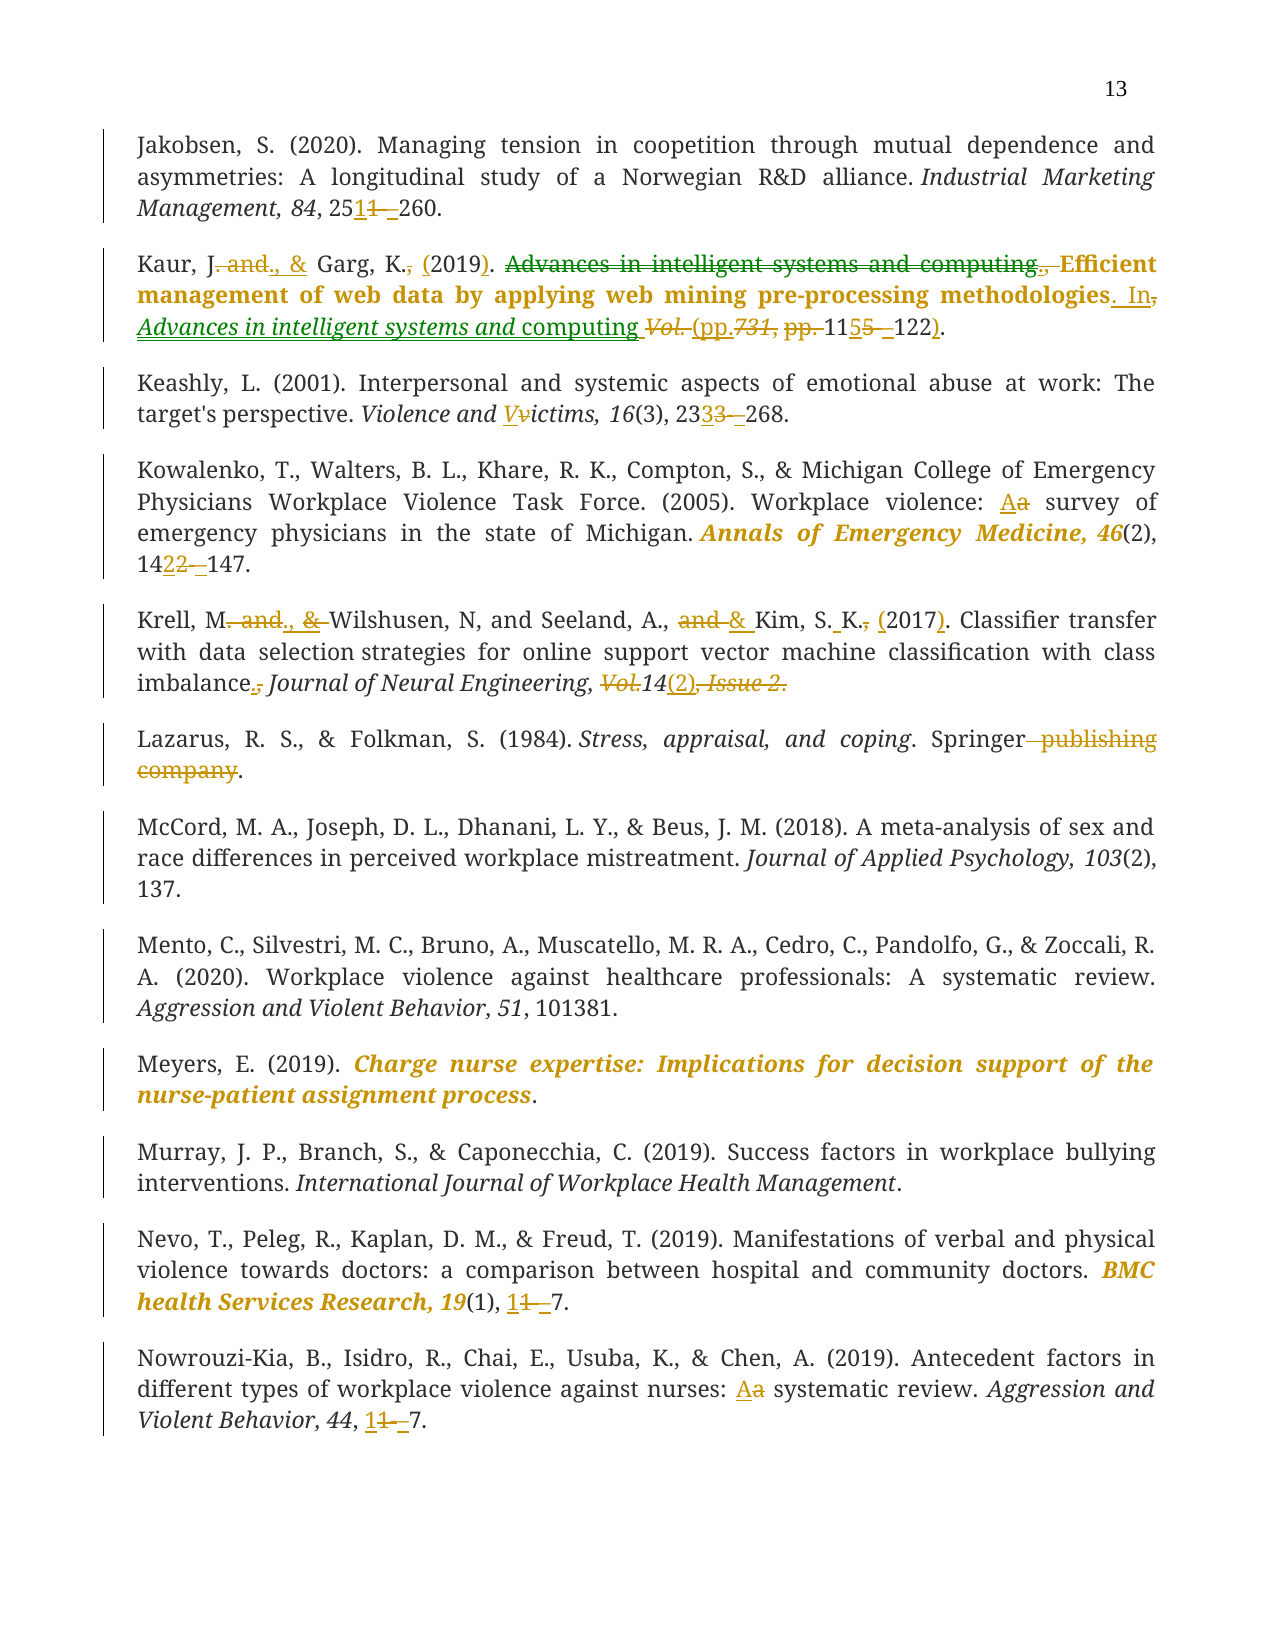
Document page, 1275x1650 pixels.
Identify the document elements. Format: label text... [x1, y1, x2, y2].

subtitle Meyers, E. (2019). Charge nurse expertise: Implications for decision support of the nurse-patient assignment process. [537, 1048, 1157, 1111]
subtitle Nowrouzi-Kia, B., Isidro, R., Chai, E., Usuba, K., & Chen, A. (2019). Antecedent factors in different types of workplace violence against nurses: systematic review. Aggression and Violent Behavior, 44, 7.‏ [137, 1342, 1157, 1436]
subtitle Murray, J. P., Branch, S., & Caponecchia, C. (2019). Success factors in workplace bullying interventions. International Journal of Workplace Health Management.‏ [137, 1136, 1157, 1198]
subtitle Krell, MWilshusen, N, and Seeland, A., Kim, S.K. 2017. Classifier transfer with data selection strategies for online support vector machine classification with class imbalance Journal of Neural Engineering, 14 [137, 604, 1157, 698]
subtitle Mento, C., Silvestri, M. C., Bruno, A., Muscatello, M. R. A., Cedro, C., Pandolfo, G., & Zoccali, R. A. (2020). Workplace violence against healthcare professionals: A systematic review. Aggression and Violent Behavior, 51, 101381.‏‏ [137, 929, 1157, 1023]
subtitle Kowalenko, T., Walters, B. L., Khare, R. K., Compton, S., & Michigan College of Emergency Physicians Workplace Violence Task Force. (2005). Workplace violence: survey of emergency physicians in the state of Michigan. Annals of Emergency Medicine, 46(2), 14147.‏ [137, 454, 1157, 579]
subtitle McCord, M. A., Joseph, D. L., Dhanani, L. Y., & Beus, J. M. (2018). A meta-analysis of sex and race differences in perceived workplace mistreatment. Journal of Applied Psychology, 103(2), 137.‏ [137, 811, 1157, 904]
subtitle Nevo, T., Peleg, R., Kaplan, D. M., & Freud, T. (2019). Manifestations of verbal and physical violence towards doctors: a comparison between hospital and community doctors. BMC health Services Research, 19(1), 7.‏ [137, 1223, 1157, 1317]
subtitle Keashly, L. (2001). Interpersonal and systemic aspects of emotional abuse at work: The target's perspective. Violence and ictims, 16(3), 23268.‏ [137, 367, 1157, 429]
subtitle Lazarus, R. S., & Folkman, S. (1984). Stress, appraisal, and coping. Springer.‏ [137, 723, 1157, 786]
subtitle Kaur, J Garg, K. 2019. Efficient management of web data by applying web mining pre-processing methodologies 11122. [137, 248, 1157, 342]
subtitle Jakobsen, S. (2020). Managing tension in coopetition through mutual dependence and asymmetries: A longitudinal study of a Norwegian R&D alliance. Industrial Marketing Management, 84, 25260.‏ [137, 129, 1157, 223]
